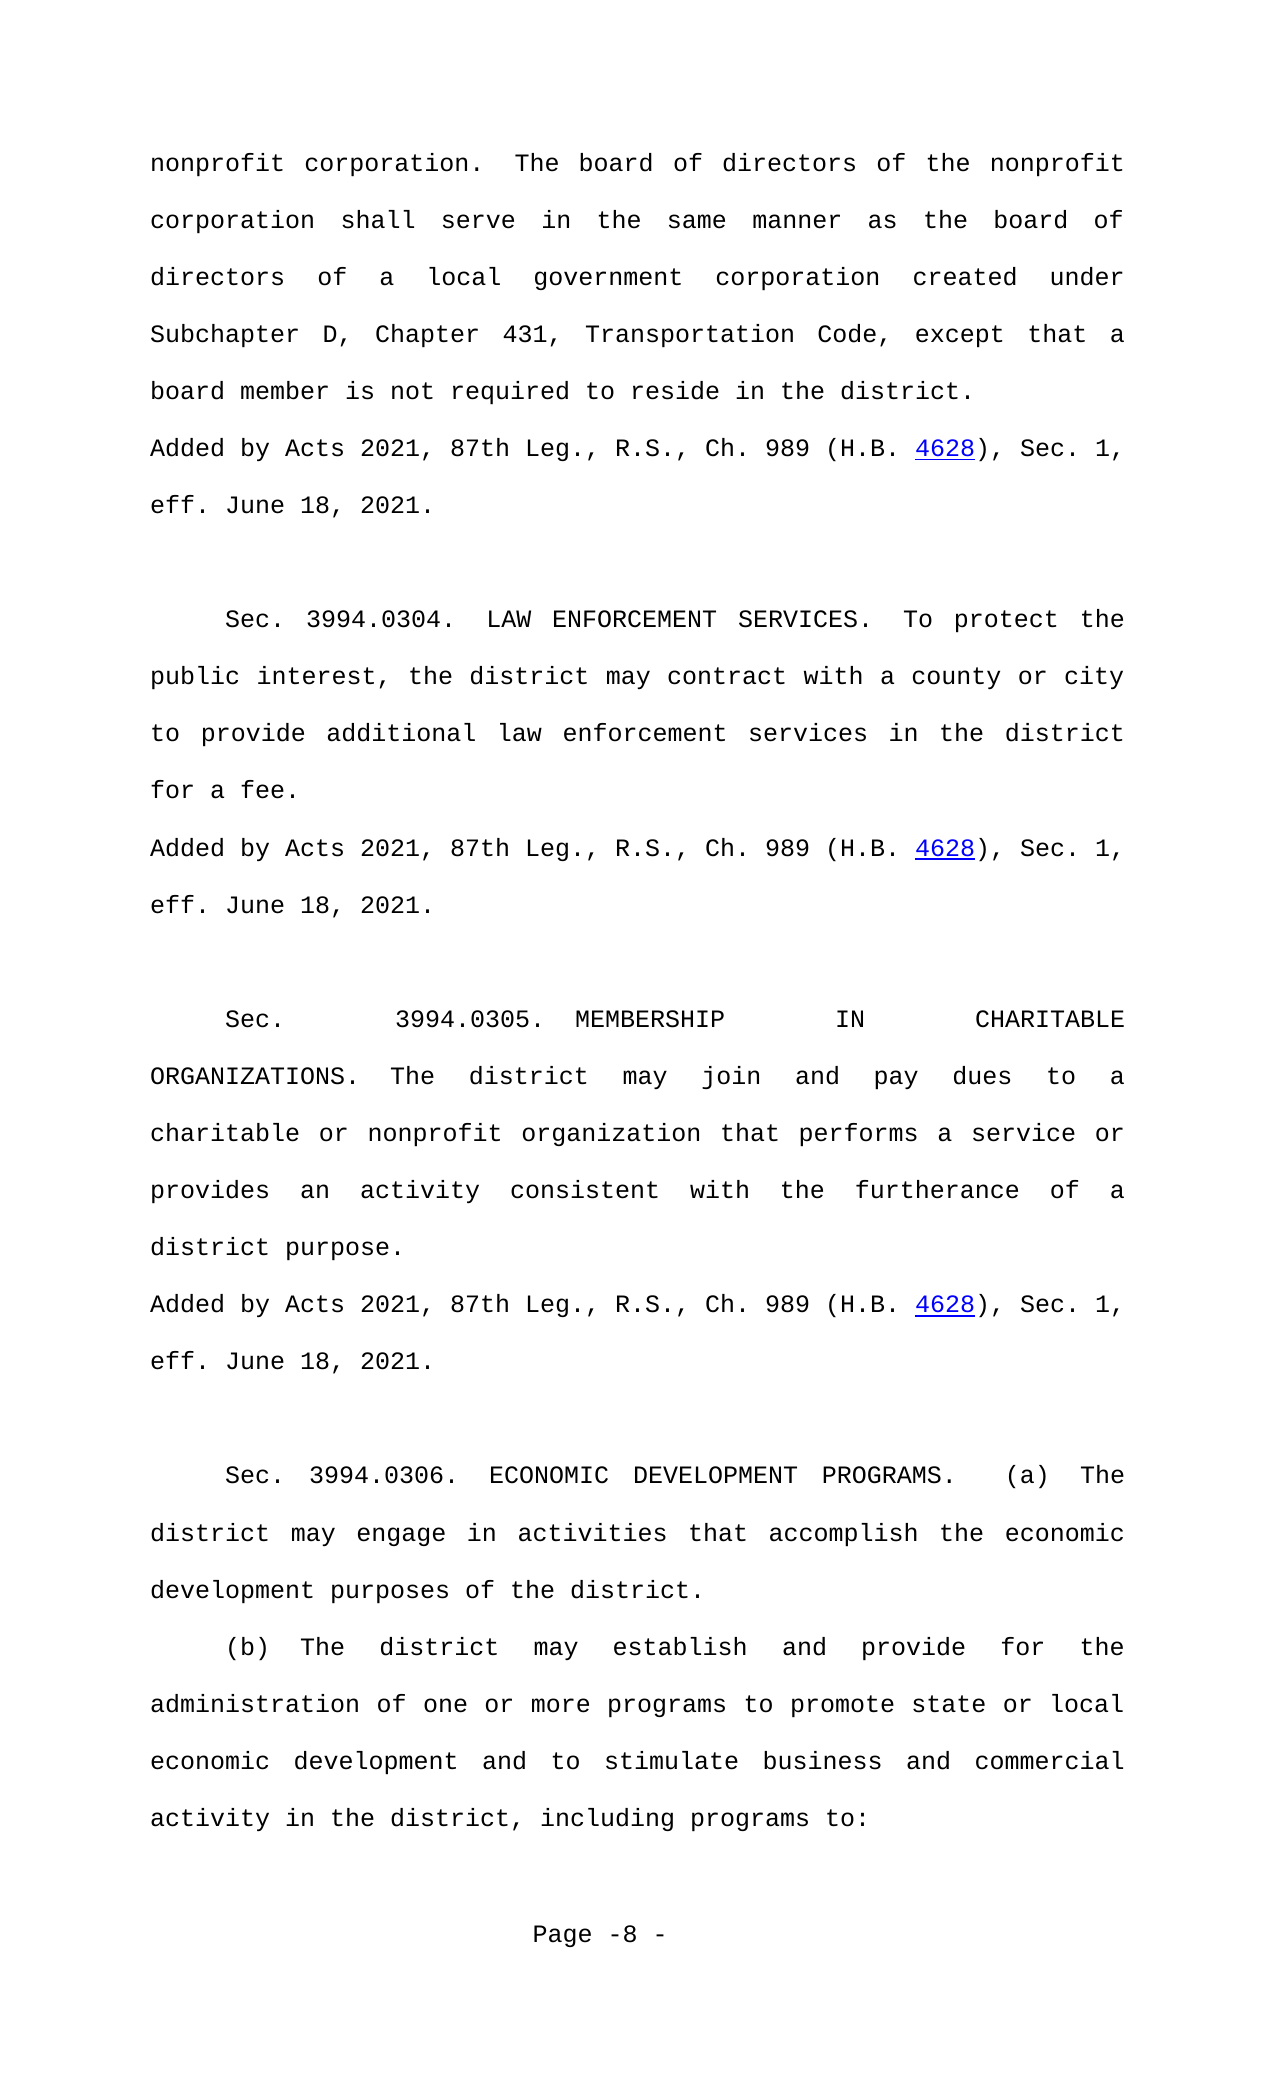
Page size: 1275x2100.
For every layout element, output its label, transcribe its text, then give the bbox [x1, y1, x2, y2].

text Added by Acts 2021, 87th Leg., R.S., Ch. 989 (H.B. 4628), Sec. 1, eff. June 18, 2021. [150, 1292, 1125, 1377]
text (b) The district may establish and provide for the administration of one or more programs to promote state or local economic development and to stimulate business and commercial activity in the district, including programs to: [150, 1634, 1125, 1834]
text Sec. 3994.0305. MEMBERSHIP IN CHARITABLE ORGANIZATIONS. The district may join and pay dues to a charitable or nonprofit organization that performs a service or provides an activity consistent with the furtherance of a district purpose. [150, 1006, 1125, 1263]
text Added by Acts 2021, 87th Leg., R.S., Ch. 989 (H.B. 4628), Sec. 1, eff. June 18, 2021. [150, 435, 1125, 521]
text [150, 150, 1125, 407]
text Sec. 3994.0304. LAW ENFORCEMENT SERVICES. To protect the public interest, the district may contract with a county or city to provide additional law enforcement services in the district for a fee. [150, 607, 1125, 806]
text Added by Acts 2021, 87th Leg., R.S., Ch. 989 (H.B. 4628), Sec. 1, eff. June 18, 2021. [150, 835, 1125, 921]
text Sec. 3994.0306. ECONOMIC DEVELOPMENT PROGRAMS. (a) The district may engage in activities that accomplish the economic development purposes of the district. [150, 1463, 1125, 1606]
